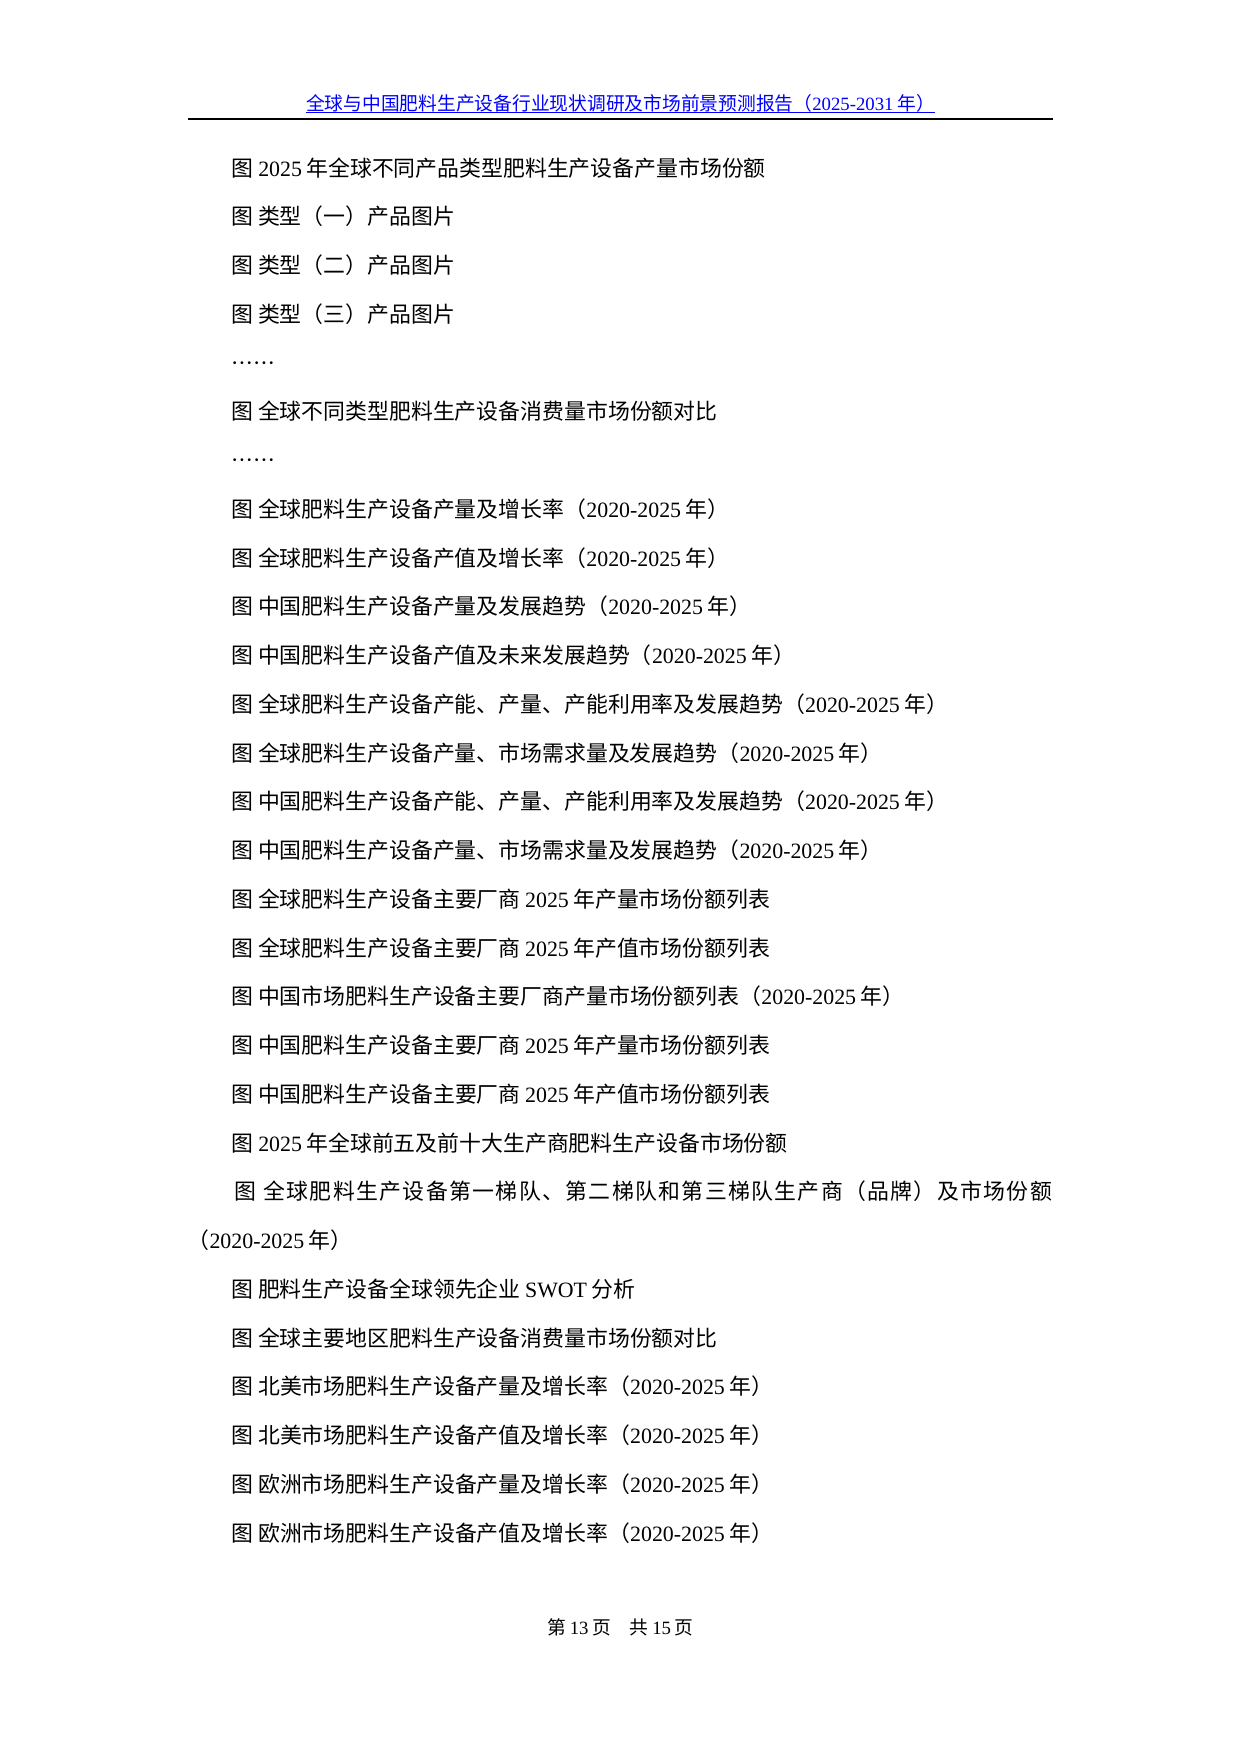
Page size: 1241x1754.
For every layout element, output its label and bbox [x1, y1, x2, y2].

text [187, 150, 1053, 1548]
